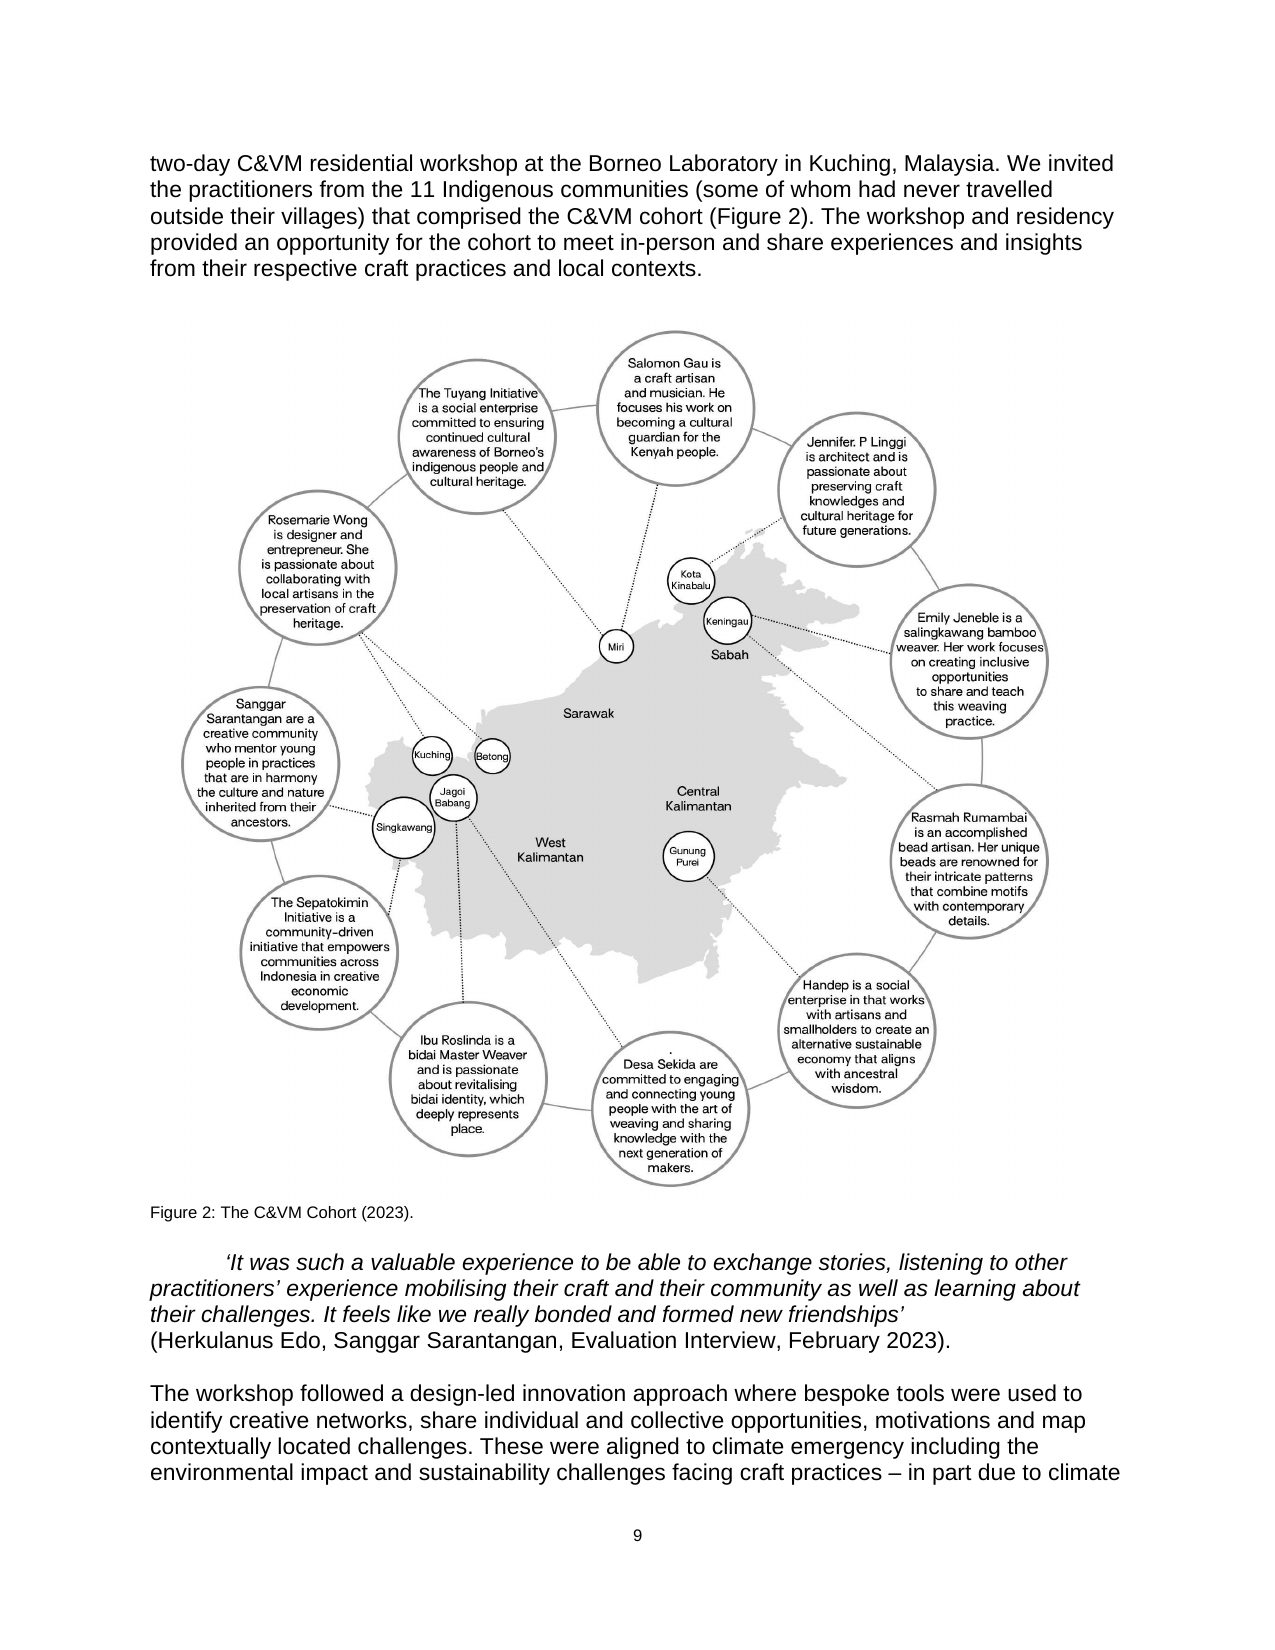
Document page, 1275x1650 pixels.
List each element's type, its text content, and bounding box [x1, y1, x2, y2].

picture [150, 308, 1105, 1203]
text (Herkulanus Edo, Sanggar Sarantangan, Evaluation Interview, February 2023). [150, 1327, 1125, 1354]
text ‘It was such a valuable experience to be able to exchange stories, listening to other practitioners’ experience mobilising their craft and their community as well as learning about their challenges. It feels like we really bonded and formed new friendships’ [150, 1248, 1125, 1327]
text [150, 150, 1125, 282]
text Figure 2: The C&VM Cohort (2023). [150, 1203, 1125, 1222]
text The workshop followed a design-led innovation approach where bespoke tools were used to identify creative networks, share individual and collective opportunities, motivations and map contextually located challenges. These were aligned to climate emergency including the environmental impact and sustainability challenges facing craft practices – in part due to climate [150, 1380, 1125, 1486]
